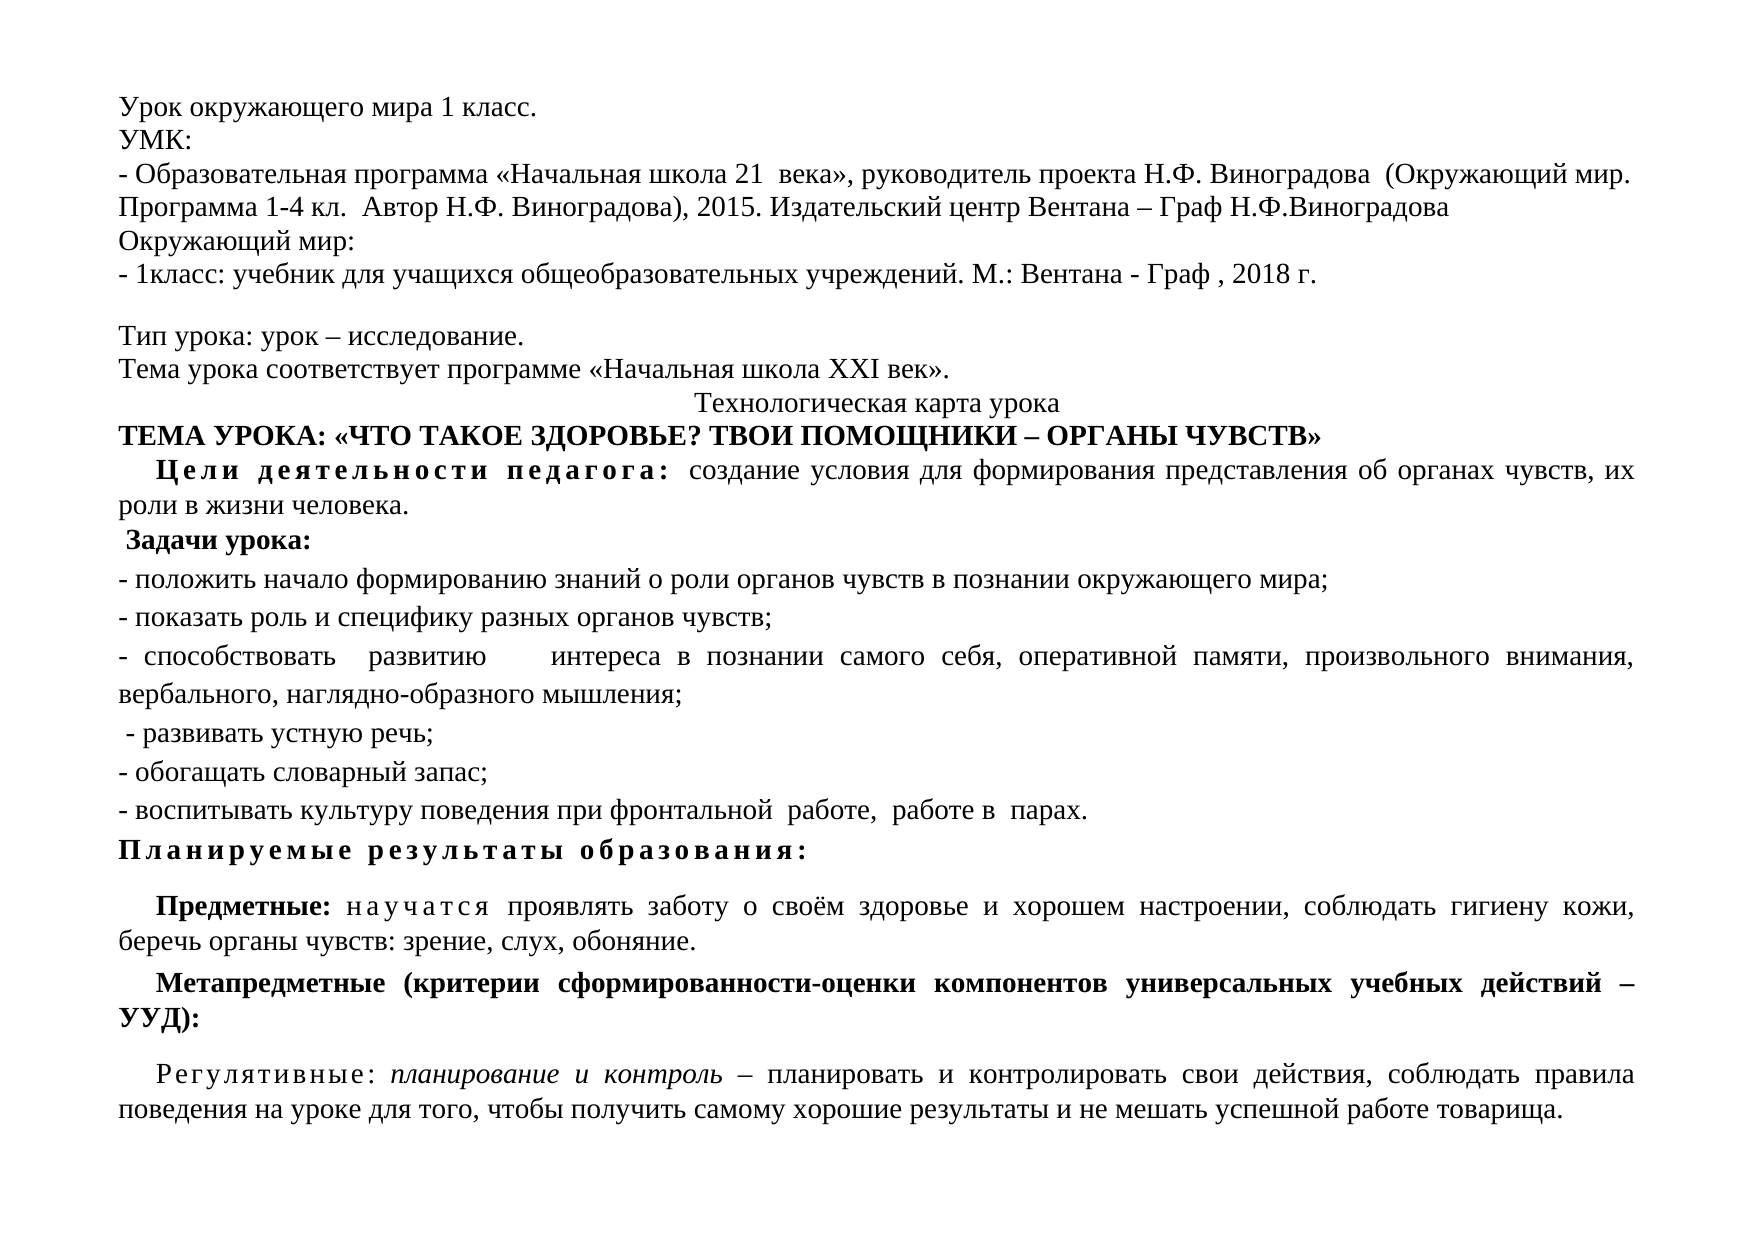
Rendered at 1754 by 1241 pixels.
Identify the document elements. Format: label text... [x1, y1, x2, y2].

text Предметные: научатся проявлять заботу о своём здоровье и хорошем настроении, соблюдать гигиену кожи, беречь органы чувств: зрение, слух, обоняние. [118, 888, 1636, 957]
text тема урока: «что такое здоровье? ТВОИ ПОМОЩНИКИ – ОРГАНЫ ЧУВСТВ» [118, 418, 1636, 452]
text Цели деятельности педагога: создание условия для формирования представления об органах чувств, их роли в жизни человека. [118, 452, 1636, 521]
text - 1класс: учебник для учащихся общеобразовательных учреждений. М.: Вентана - Граф , 2018 г. [118, 256, 1636, 290]
text Урок окружающего мира 1 класс. [118, 89, 1636, 122]
text - Образовательная программа «Начальная школа 21 века», руководитель проекта Н.Ф. Виноградова (Окружающий мир. Программа 1-4 кл. Автор Н.Ф. Виноградова), 2015. Издательский центр Вентана – Граф Н.Ф.Виноградова Окружающий мир: [118, 156, 1636, 256]
text Задачи урока: [118, 522, 1636, 556]
text Тема урока соответствует программе «Начальная школа XXI век». [118, 351, 1636, 385]
text Метапредметные (критерии сформированности-оценки компонентов универсальных учебных действий – УУД): [118, 965, 1636, 1033]
text Тип урока: урок – исследование. [118, 318, 1636, 351]
text - развивать устную речь; [118, 715, 1636, 749]
text - способствовать развитию интереса в познании самого себя, оперативной памяти, произвольного внимания, вербального, наглядно-образного мышления; [118, 638, 1636, 710]
text - обогащать словарный запас; [118, 754, 1636, 787]
text Технологическая карта урока [118, 385, 1636, 418]
text УМК: [118, 122, 1636, 156]
text - показать роль и специфику разных органов чувств; [118, 599, 1636, 633]
text Регулятивные: планирование и контроль – планировать и контролировать свои действия, соблюдать правила поведения на уроке для того, чтобы получить самому хорошие результаты и не мешать успешной работе товарища. [118, 1056, 1636, 1125]
text - положить начало формированию знаний о роли органов чувств в познании окружающего мира; [118, 561, 1636, 594]
text - воспитывать культуру поведения при фронтальной работе, работе в парах. [118, 792, 1636, 826]
text Планируемые результаты образования: [118, 832, 1636, 866]
